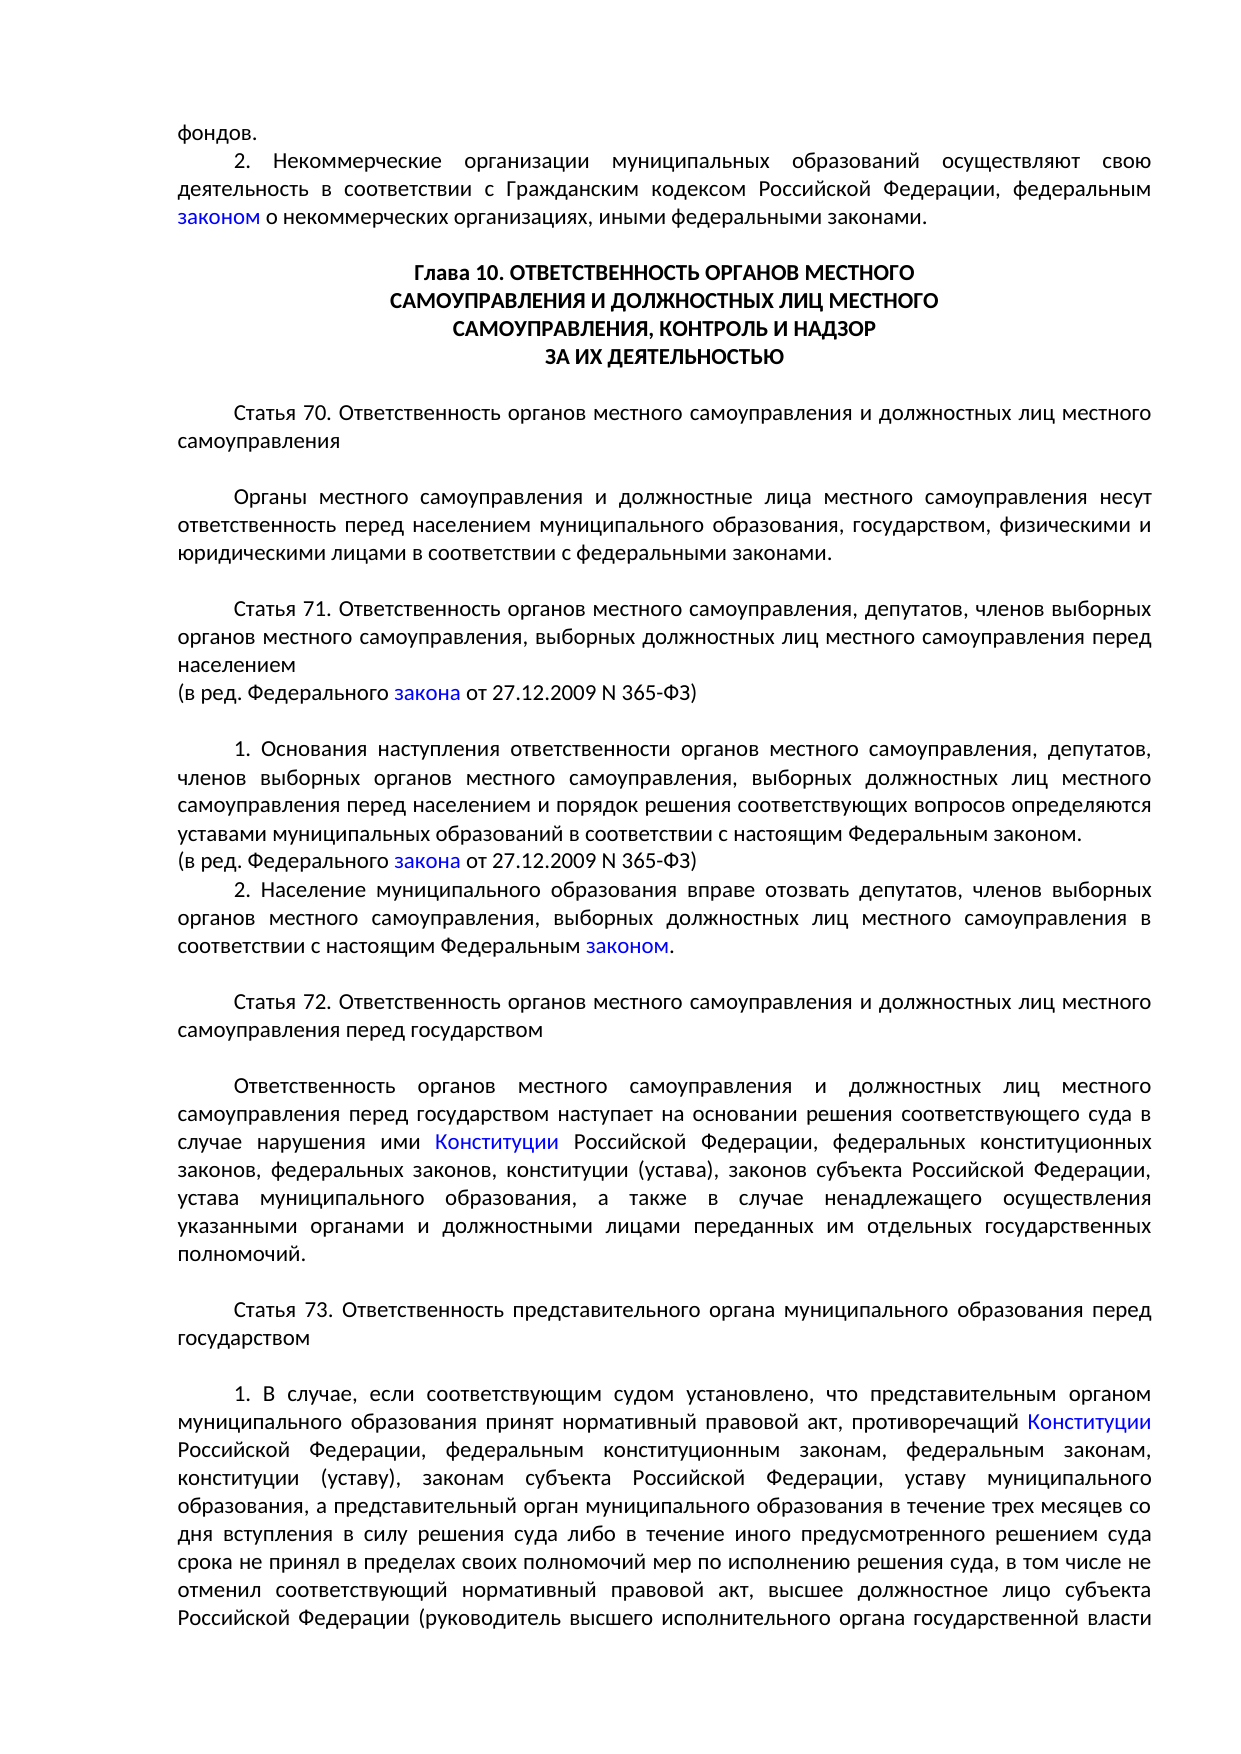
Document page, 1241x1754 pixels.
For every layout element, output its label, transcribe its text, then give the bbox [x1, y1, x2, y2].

title ЗА ИХ ДЕЯТЕЛЬНОСТЬЮ [177, 342, 1152, 370]
text (в ред. Федерального закона от 27.12.2009 N 365-ФЗ) [177, 678, 1152, 707]
title САМОУПРАВЛЕНИЯ И ДОЛЖНОСТНЫХ ЛИЦ МЕСТНОГО [177, 286, 1152, 314]
text Статья 70. Ответственность органов местного самоуправления и должностных лиц местного самоуправления [177, 398, 1152, 454]
text Статья 73. Ответственность представительного органа муниципального образования перед государством [177, 1295, 1152, 1351]
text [177, 118, 1152, 146]
text Органы местного самоуправления и должностные лица местного самоуправления несут ответственность перед населением муниципального образования, государством, физическими и юридическими лицами в соответствии с федеральными законами. [177, 482, 1152, 566]
title Глава 10. ОТВЕТСТВЕННОСТЬ ОРГАНОВ МЕСТНОГО [177, 258, 1152, 286]
text Статья 71. Ответственность органов местного самоуправления, депутатов, членов выборных органов местного самоуправления, выборных должностных лиц местного самоуправления перед населением [177, 594, 1152, 678]
text (в ред. Федерального закона от 27.12.2009 N 365-ФЗ) [177, 847, 1152, 875]
text Ответственность органов местного самоуправления и должностных лиц местного самоуправления перед государством наступает на основании решения соответствующего суда в случае нарушения ими Конституции Российской Федерации, федеральных конституционных законов, федеральных законов, конституции (устава), законов субъекта Российской Федерации, устава муниципального образования, а также в случае ненадлежащего осуществления указанными органами и должностными лицами переданных им отдельных государственных полномочий. [177, 1071, 1152, 1267]
text Статья 72. Ответственность органов местного самоуправления и должностных лиц местного самоуправления перед государством [177, 987, 1152, 1043]
text 1. Основания наступления ответственности органов местного самоуправления, депутатов, членов выборных органов местного самоуправления, выборных должностных лиц местного самоуправления перед населением и порядок решения соответствующих вопросов определяются уставами муниципальных образований в соответствии с настоящим Федеральным законом. [177, 734, 1152, 847]
title САМОУПРАВЛЕНИЯ, КОНТРОЛЬ И НАДЗОР [177, 314, 1152, 342]
text 2. Некоммерческие организации муниципальных образований осуществляют свою деятельность в соответствии с Гражданским кодексом Российской Федерации, федеральным законом о некоммерческих организациях, иными федеральными законами. [177, 146, 1152, 230]
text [177, 1379, 1152, 1631]
text 2. Население муниципального образования вправе отозвать депутатов, членов выборных органов местного самоуправления, выборных должностных лиц местного самоуправления в соответствии с настоящим Федеральным законом. [177, 875, 1152, 959]
